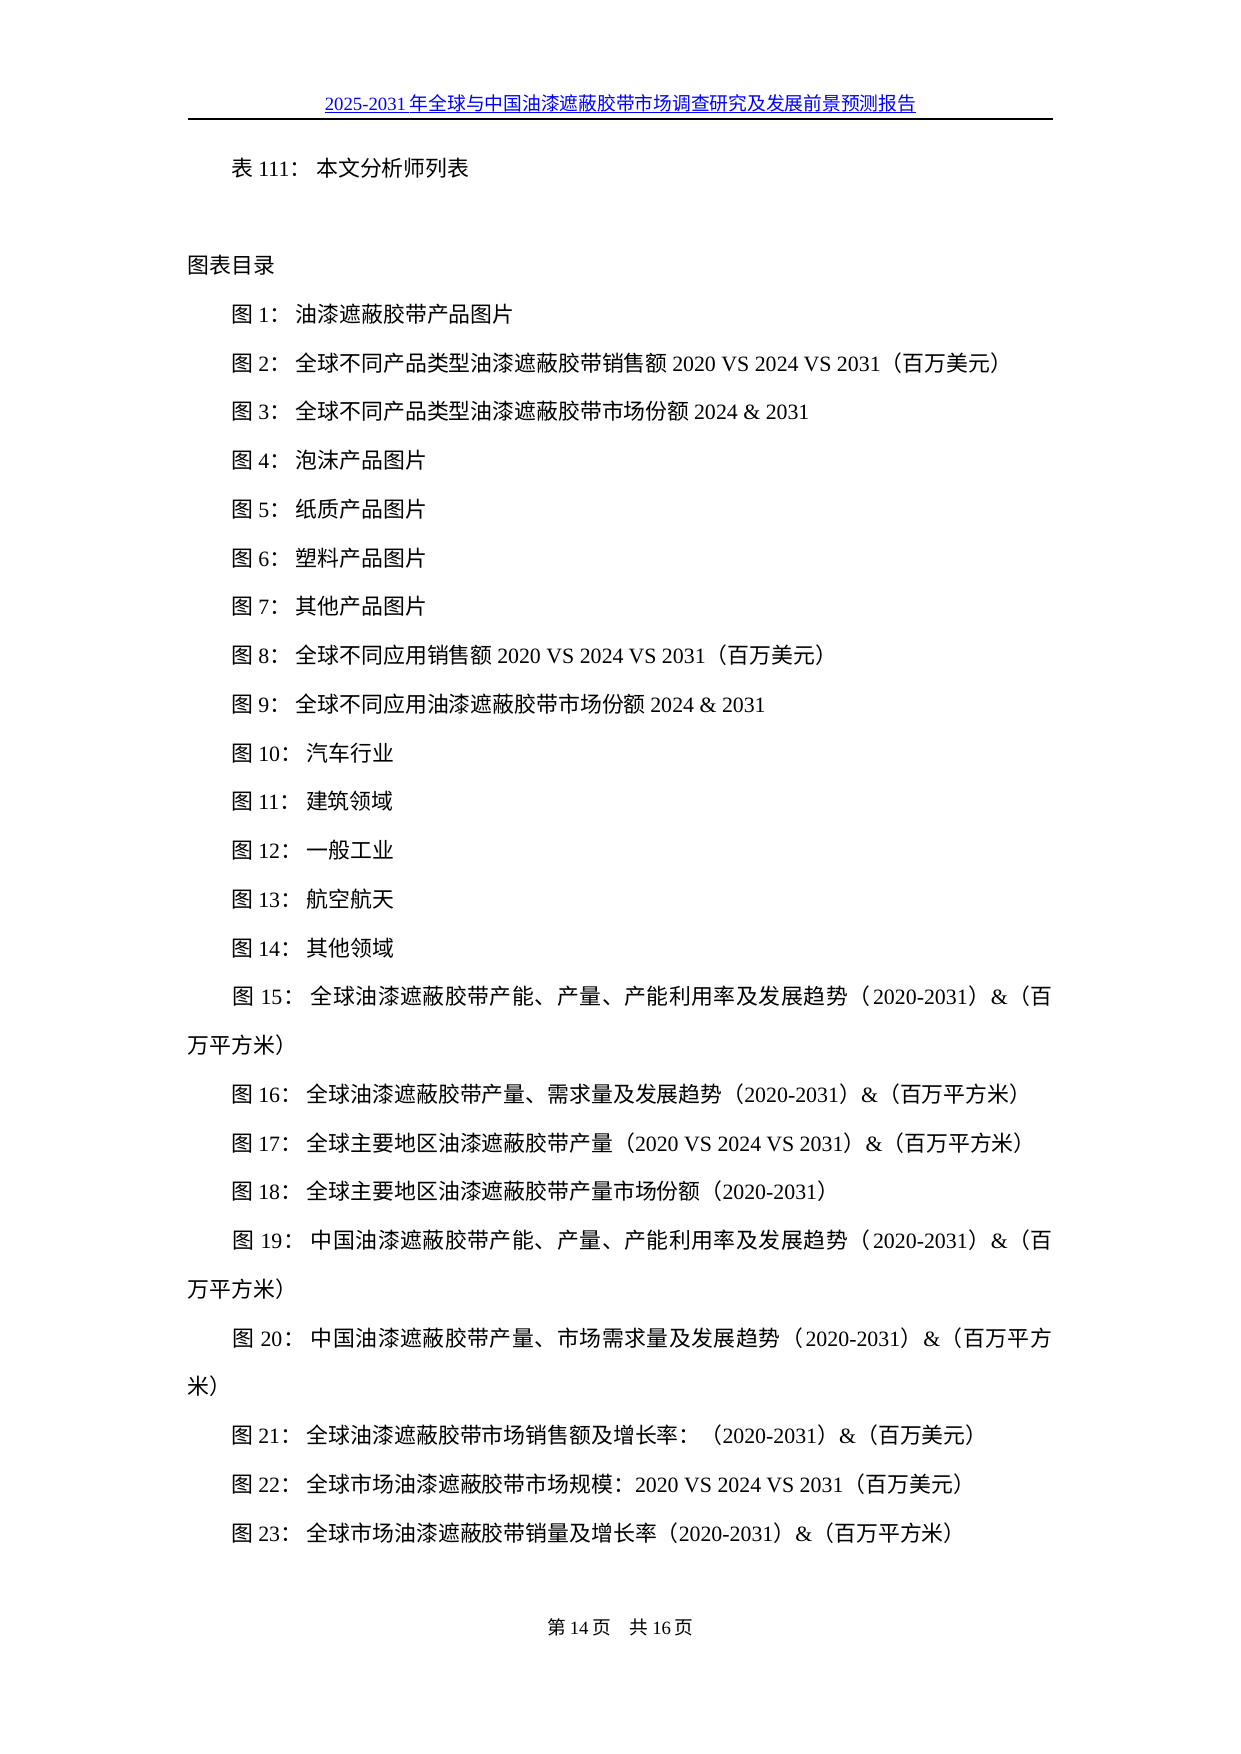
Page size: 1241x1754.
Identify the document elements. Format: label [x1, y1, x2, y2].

text [187, 150, 1053, 1548]
